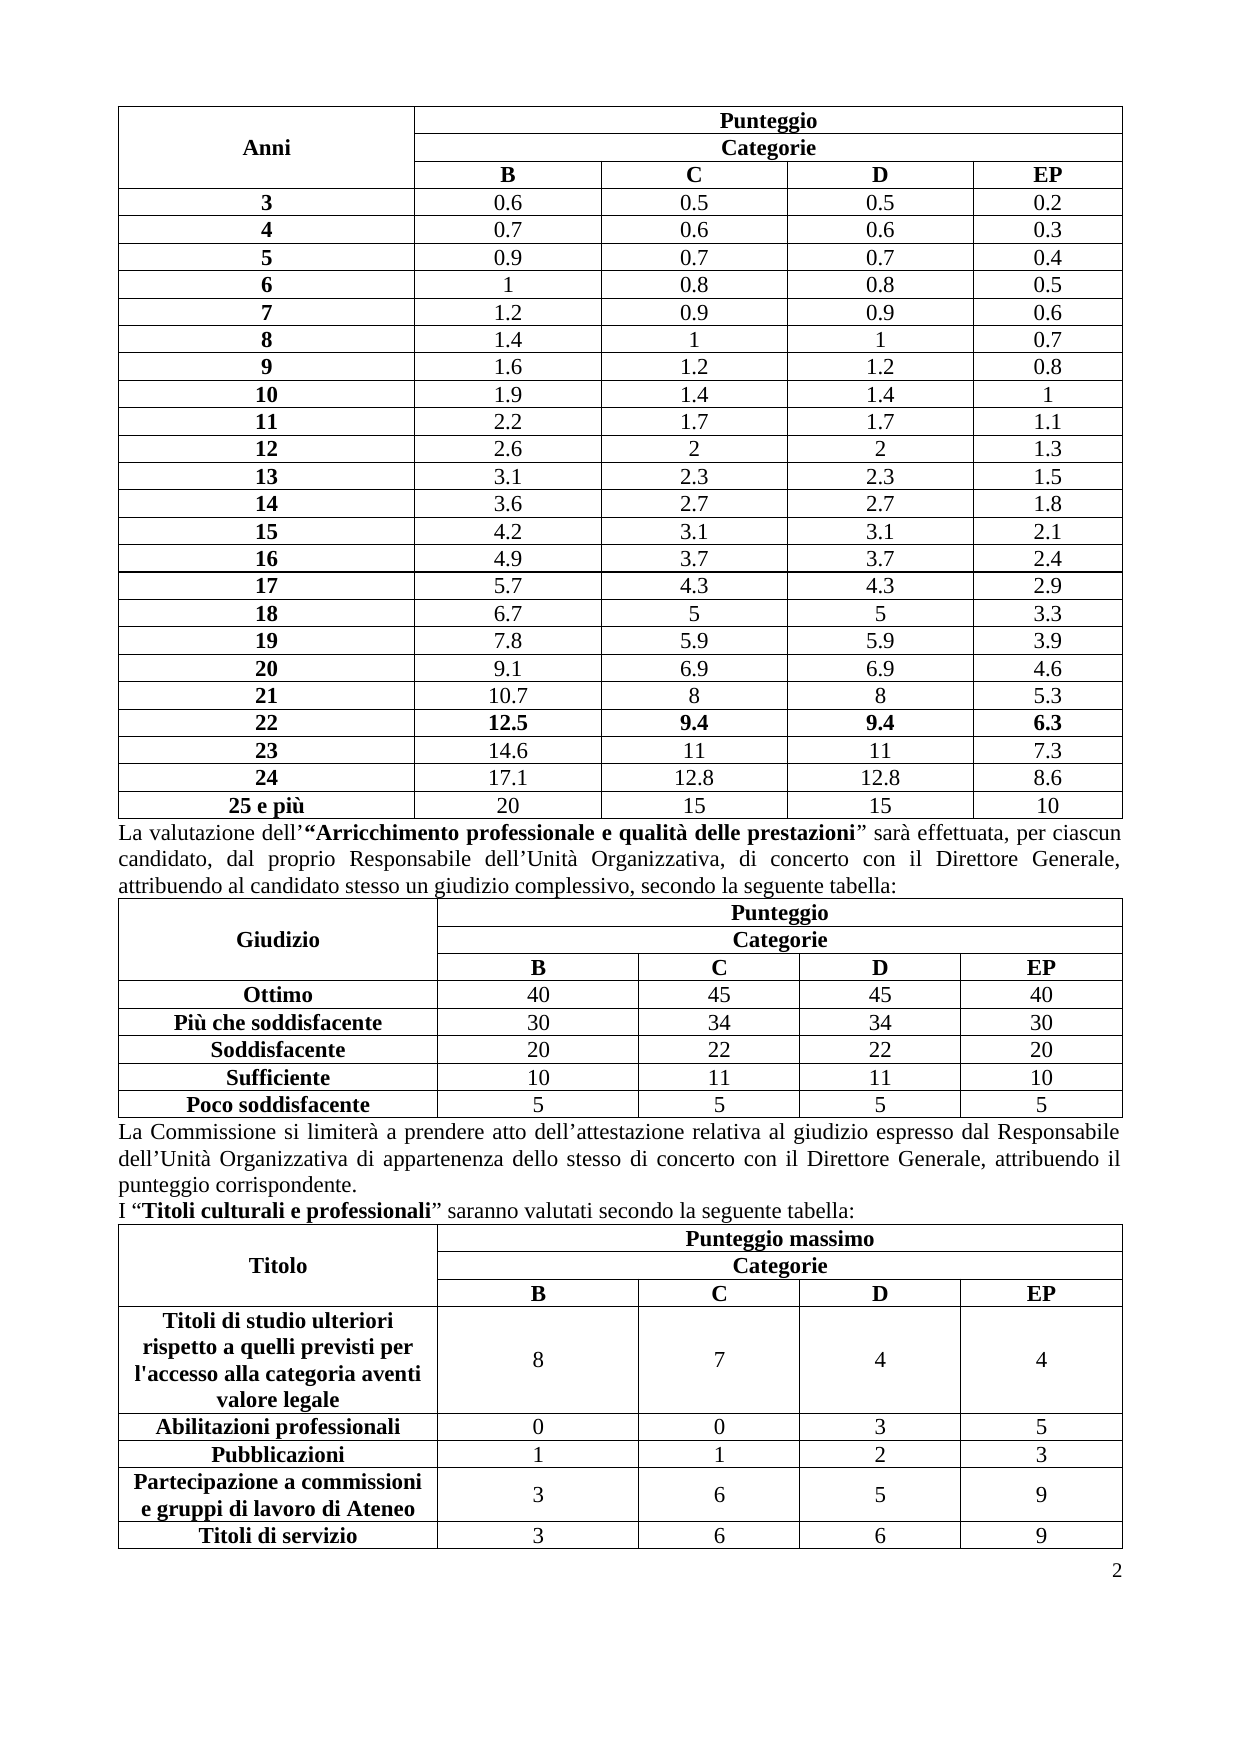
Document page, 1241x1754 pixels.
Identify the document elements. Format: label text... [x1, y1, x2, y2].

table_cell 15 [788, 792, 973, 818]
table_cell D [800, 1280, 960, 1306]
table_cell Categorie [438, 927, 1122, 953]
table_cell 14.6 [415, 737, 601, 763]
table_cell C [639, 954, 799, 980]
table_cell 7 [639, 1307, 799, 1412]
table_cell 11 [639, 1064, 799, 1090]
table_cell 5 [961, 1091, 1122, 1117]
table_cell 6.9 [788, 655, 973, 681]
table_cell 8.6 [974, 764, 1122, 791]
table_header Punteggio [415, 107, 1122, 133]
table_cell 20 [119, 655, 414, 681]
table_cell 1.2 [788, 353, 973, 380]
table_cell 0.6 [415, 189, 601, 215]
table_cell 3 [438, 1522, 638, 1548]
table_cell EP [974, 162, 1122, 188]
table_cell 2.4 [974, 545, 1122, 571]
table_cell 12.8 [602, 764, 787, 791]
table_cell 22 [119, 710, 414, 736]
table_cell 1.8 [974, 490, 1122, 517]
table_cell 6 [119, 271, 414, 297]
table_cell 8 [602, 682, 787, 708]
table_cell 2 [602, 436, 787, 462]
table_cell B [438, 1280, 638, 1306]
table_cell 11 [800, 1064, 960, 1090]
table_cell 11 [788, 737, 973, 763]
table_cell 0.7 [415, 216, 601, 243]
table_cell 15 [602, 792, 787, 818]
table_cell 9.4 [788, 710, 973, 736]
table_cell 10 [974, 792, 1122, 818]
table_cell 23 [119, 737, 414, 763]
table_cell 2.2 [415, 408, 601, 434]
table_cell 2.1 [974, 518, 1122, 544]
table_cell 1.3 [974, 436, 1122, 462]
table_cell 1.7 [602, 408, 787, 434]
table_cell 20 [415, 792, 601, 818]
table_cell D [788, 162, 973, 188]
table_cell C [602, 162, 787, 188]
table_cell Titoli di studio ulteriori rispetto a quelli previsti per l'accesso alla categoria aventi valore legale [119, 1307, 437, 1412]
table_cell 22 [800, 1036, 960, 1062]
table_cell 34 [639, 1009, 799, 1035]
table_cell 0.9 [415, 244, 601, 270]
table_cell 0 [639, 1414, 799, 1440]
table_cell 6.3 [974, 710, 1122, 736]
table_cell 5 [119, 244, 414, 270]
table_cell 5.7 [415, 573, 601, 599]
table_cell 9 [961, 1468, 1122, 1521]
table_cell 4.6 [974, 655, 1122, 681]
table_cell 0.7 [788, 244, 973, 270]
table_cell Titoli di servizio [119, 1522, 437, 1548]
table_cell 4 [961, 1307, 1122, 1412]
table_cell 25 e più [119, 792, 414, 818]
table_cell 3 [961, 1441, 1122, 1467]
table_cell 8 [438, 1307, 638, 1412]
table_cell 4.3 [788, 573, 973, 599]
table_cell 12.8 [788, 764, 973, 791]
table_cell 3 [438, 1468, 638, 1521]
table_cell 8 [119, 326, 414, 352]
table_cell 20 [438, 1036, 638, 1062]
table_cell 6 [800, 1522, 960, 1548]
table_cell 5.9 [788, 627, 973, 654]
table_cell 0.5 [788, 189, 973, 215]
table_cell 7 [119, 299, 414, 325]
table_cell 0.7 [974, 326, 1122, 352]
table_cell 1.7 [788, 408, 973, 434]
text La valutazione dell’“Arricchimento professionale e qualità delle prestazioni” sarà effettuata, per ciascun candidato, dal proprio Responsabile dell’Unità Organizzativa, di concerto con il Direttore Generale, attribuendo al candidato stesso un giudizio complessivo, secondo la seguente tabella: [118, 819, 1122, 898]
table_cell 15 [119, 518, 414, 544]
table_cell 0.8 [602, 271, 787, 297]
table_cell 0.3 [974, 216, 1122, 243]
table_cell 2.7 [788, 490, 973, 517]
table_cell 5 [639, 1091, 799, 1117]
text I “Titoli culturali e professionali” saranno valutati secondo la seguente tabella: [118, 1197, 1122, 1224]
table_cell 0 [438, 1414, 638, 1440]
table_cell 1 [415, 271, 601, 297]
table_cell 45 [800, 981, 960, 1008]
table_cell EP [961, 954, 1122, 980]
table_cell Ottimo [119, 981, 437, 1008]
table_cell Soddisfacente [119, 1036, 437, 1062]
table_header Titolo [119, 1225, 437, 1306]
table_cell 34 [800, 1009, 960, 1035]
table_cell 5 [602, 600, 787, 626]
table_header Giudizio [119, 899, 437, 980]
table_cell 14 [119, 490, 414, 517]
table_cell 5 [438, 1091, 638, 1117]
table_cell 10 [119, 381, 414, 407]
table_cell Categorie [438, 1252, 1122, 1278]
table_cell 9.1 [415, 655, 601, 681]
table_cell 1.1 [974, 408, 1122, 434]
table_cell 7.8 [415, 627, 601, 654]
table_cell 3.6 [415, 490, 601, 517]
table_cell 0.6 [974, 299, 1122, 325]
table_cell 4.2 [415, 518, 601, 544]
table_cell 1.4 [788, 381, 973, 407]
table_cell 1.6 [415, 353, 601, 380]
table_cell 40 [438, 981, 638, 1008]
table_cell Pubblicazioni [119, 1441, 437, 1467]
table_cell 6 [639, 1522, 799, 1548]
table_cell 6.9 [602, 655, 787, 681]
table_cell 9 [119, 353, 414, 380]
table_cell 10.7 [415, 682, 601, 708]
table_header Punteggio [438, 899, 1122, 926]
table_cell 0.6 [788, 216, 973, 243]
table_cell C [639, 1280, 799, 1306]
table_cell 1 [788, 326, 973, 352]
table_cell 12.5 [415, 710, 601, 736]
table_cell 7.3 [974, 737, 1122, 763]
table_cell 0.4 [974, 244, 1122, 270]
table_cell Più che soddisfacente [119, 1009, 437, 1035]
table_cell 4 [800, 1307, 960, 1412]
table_cell 2.6 [415, 436, 601, 462]
table_cell 5 [800, 1468, 960, 1521]
table_cell B [438, 954, 638, 980]
table_cell 18 [119, 600, 414, 626]
table_cell 30 [438, 1009, 638, 1035]
table_cell 0.9 [602, 299, 787, 325]
table_cell 3 [119, 189, 414, 215]
table_cell Partecipazione a commissioni e gruppi di lavoro di Ateneo [119, 1468, 437, 1521]
table_cell 0.9 [788, 299, 973, 325]
table_cell 1.2 [602, 353, 787, 380]
table_cell 3.1 [602, 518, 787, 544]
table_cell 0.6 [602, 216, 787, 243]
table_cell 5.3 [974, 682, 1122, 708]
table_cell 45 [639, 981, 799, 1008]
table_cell 3 [800, 1414, 960, 1440]
table_cell 5.9 [602, 627, 787, 654]
table_cell 3.9 [974, 627, 1122, 654]
table_cell 8 [788, 682, 973, 708]
table_cell 1.4 [602, 381, 787, 407]
table_cell 30 [961, 1009, 1122, 1035]
table_cell 1.5 [974, 463, 1122, 489]
table_cell 0.2 [974, 189, 1122, 215]
table_cell 2.3 [788, 463, 973, 489]
table_cell 4.9 [415, 545, 601, 571]
table_cell 2.3 [602, 463, 787, 489]
table_cell 1.4 [415, 326, 601, 352]
table_cell 3.1 [415, 463, 601, 489]
table_cell 20 [961, 1036, 1122, 1062]
table_cell 17.1 [415, 764, 601, 791]
table_cell 1.9 [415, 381, 601, 407]
table_cell 3.1 [788, 518, 973, 544]
table_cell 21 [119, 682, 414, 708]
table_cell 1 [639, 1441, 799, 1467]
table_cell 3.7 [788, 545, 973, 571]
table_cell 24 [119, 764, 414, 791]
table_cell 0.7 [602, 244, 787, 270]
table_cell 17 [119, 573, 414, 599]
table_cell 5 [961, 1414, 1122, 1440]
table_cell 3.3 [974, 600, 1122, 626]
table_cell 0.5 [974, 271, 1122, 297]
table_cell 10 [961, 1064, 1122, 1090]
table_cell 22 [639, 1036, 799, 1062]
table_cell 1.2 [415, 299, 601, 325]
table_cell 2 [800, 1441, 960, 1467]
table_cell 9.4 [602, 710, 787, 736]
table_cell 2 [788, 436, 973, 462]
table_cell 3.7 [602, 545, 787, 571]
table_cell 6.7 [415, 600, 601, 626]
table_cell Poco soddisfacente [119, 1091, 437, 1117]
table_cell EP [961, 1280, 1122, 1306]
table_cell 4 [119, 216, 414, 243]
table_cell 11 [119, 408, 414, 434]
table_cell B [415, 162, 601, 188]
table_cell 1 [602, 326, 787, 352]
table_cell 4.3 [602, 573, 787, 599]
table_cell Sufficiente [119, 1064, 437, 1090]
table_cell 0.8 [788, 271, 973, 297]
table_cell 5 [788, 600, 973, 626]
table_cell Abilitazioni professionali [119, 1414, 437, 1440]
table_cell 6 [639, 1468, 799, 1521]
table_cell 16 [119, 545, 414, 571]
table_cell 0.8 [974, 353, 1122, 380]
text La Commissione si limiterà a prendere atto dell’attestazione relativa al giudizio espresso dal Responsabile dell’Unità Organizzativa di appartenenza dello stesso di concerto con il Direttore Generale, attribuendo il punteggio corrispondente. [118, 1118, 1122, 1197]
table_cell 1 [974, 381, 1122, 407]
table_cell 10 [438, 1064, 638, 1090]
table_cell 12 [119, 436, 414, 462]
table_cell 9 [961, 1522, 1122, 1548]
table_header Punteggio massimo [438, 1225, 1122, 1251]
table_cell 2.7 [602, 490, 787, 517]
table_cell 11 [602, 737, 787, 763]
table_cell 40 [961, 981, 1122, 1008]
table_cell 1 [438, 1441, 638, 1467]
table_cell 19 [119, 627, 414, 654]
table_cell Categorie [415, 134, 1122, 161]
table_cell 0.5 [602, 189, 787, 215]
table_header Anni [119, 107, 414, 188]
table_cell D [800, 954, 960, 980]
table_cell 5 [800, 1091, 960, 1117]
table_cell 2.9 [974, 573, 1122, 599]
table_cell 13 [119, 463, 414, 489]
